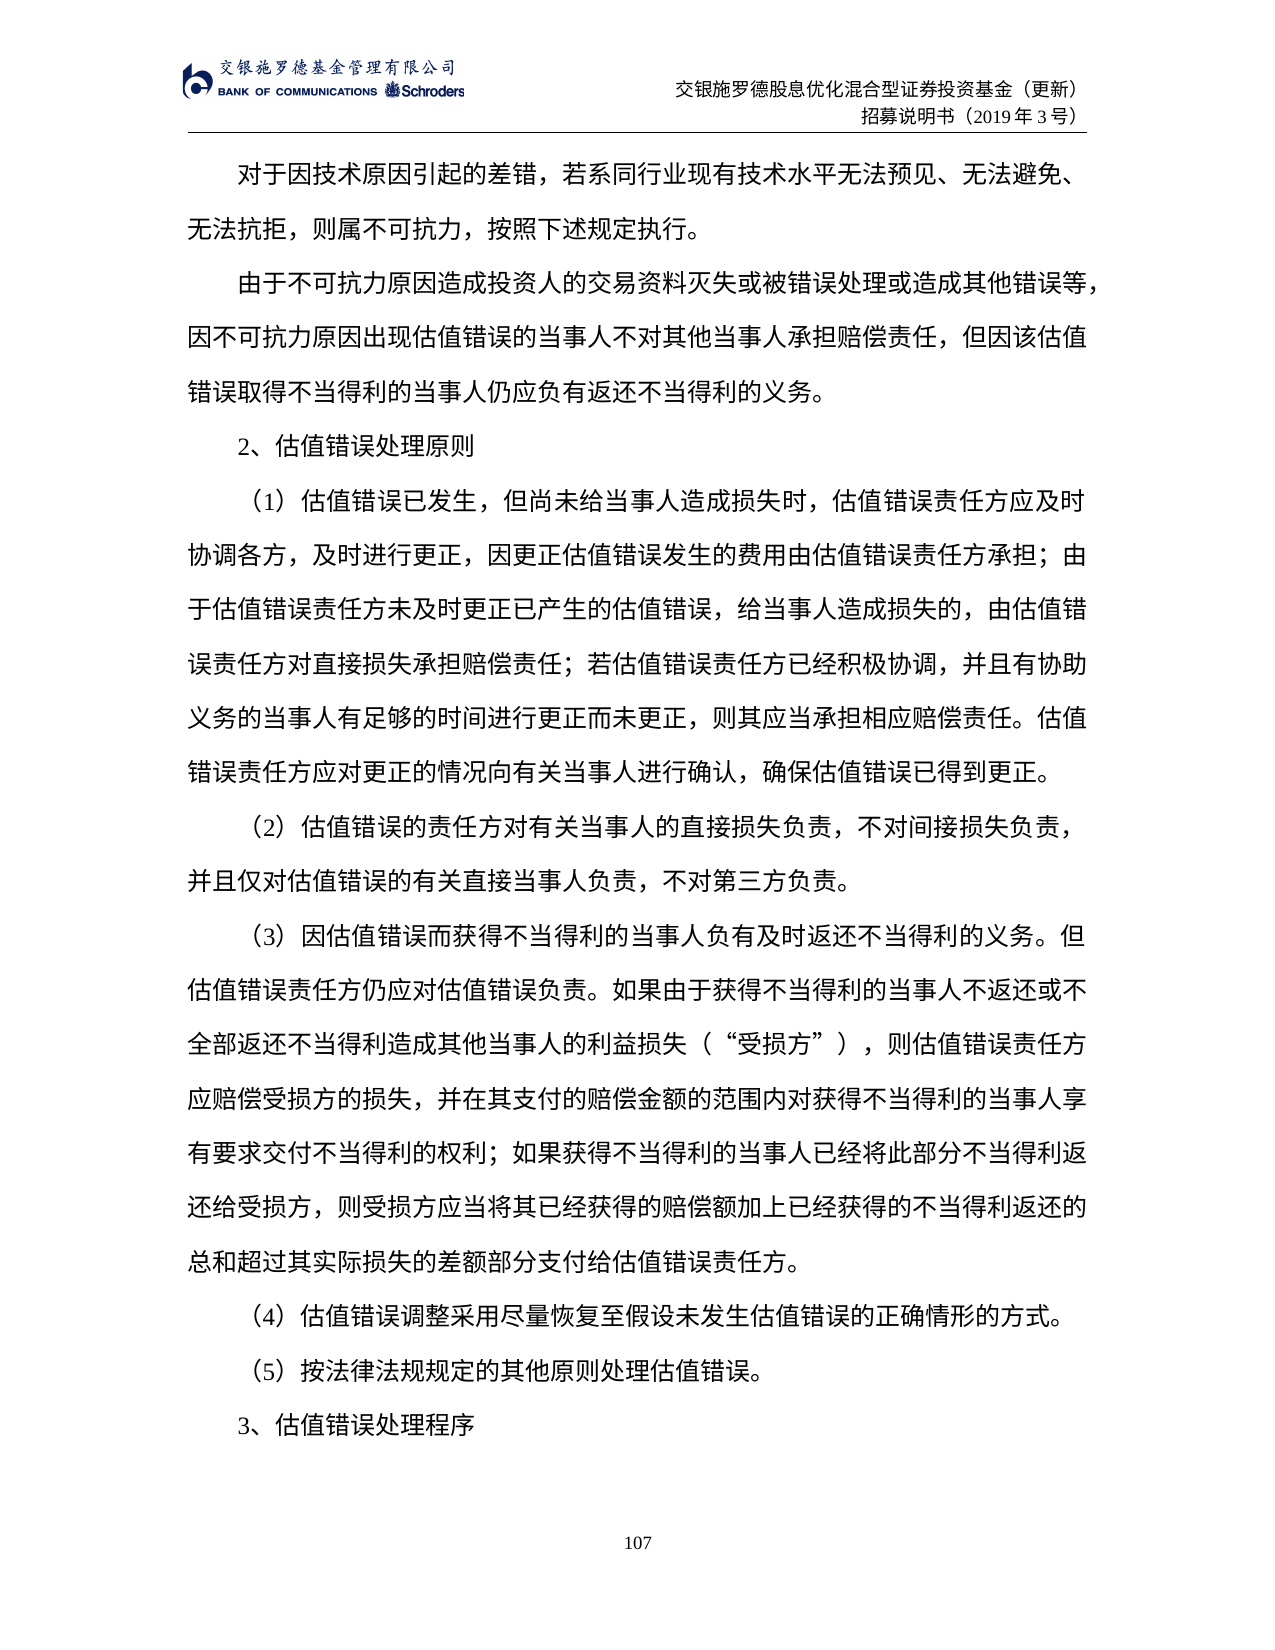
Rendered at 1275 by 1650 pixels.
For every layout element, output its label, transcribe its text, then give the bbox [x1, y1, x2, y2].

text 2、估值错误处理原则 [187, 427, 1087, 463]
text 由于不可抗力原因造成投资人的交易资料灭失或被错误处理或造成其他错误等，因不可抗力原因出现估值错误的当事人不对其他当事人承担赔偿责任，但因该估值错误取得不当得利的当事人仍应负有返还不当得利的义务。 [187, 263, 1087, 408]
text （4）估值错误调整采用尽量恢复至假设未发生估值错误的正确情形的方式。 [187, 1297, 1087, 1333]
text 3、估值错误处理程序 [187, 1405, 1087, 1442]
text （5）按法律法规规定的其他原则处理估值错误。 [187, 1351, 1087, 1387]
picture [182, 59, 464, 99]
text （3）因估值错误而获得不当得利的当事人负有及时返还不当得利的义务。但估值错误责任方仍应对估值错误负责。如果由于获得不当得利的当事人不返还或不全部返还不当得利造成其他当事人的利益损失（“受损方”），则估值错误责任方应赔偿受损方的损失，并在其支付的赔偿金额的范围内对获得不当得利的当事人享有要求交付不当得利的权利；如果获得不当得利的当事人已经将此部分不当得利返还给受损方，则受损方应当将其已经获得的赔偿额加上已经获得的不当得利返还的总和超过其实际损失的差额部分支付给估值错误责任方。 [187, 916, 1087, 1278]
text 对于因技术原因引起的差错，若系同行业现有技术水平无法预见、无法避免、无法抗拒，则属不可抗力，按照下述规定执行。 [187, 155, 1087, 245]
text （1）估值错误已发生，但尚未给当事人造成损失时，估值错误责任方应及时协调各方，及时进行更正，因更正估值错误发生的费用由估值错误责任方承担；由于估值错误责任方未及时更正已产生的估值错误，给当事人造成损失的，由估值错误责任方对直接损失承担赔偿责任；若估值错误责任方已经积极协调，并且有协助义务的当事人有足够的时间进行更正而未更正，则其应当承担相应赔偿责任。估值错误责任方应对更正的情况向有关当事人进行确认，确保估值错误已得到更正。 [187, 481, 1087, 789]
text （2）估值错误的责任方对有关当事人的直接损失负责，不对间接损失负责，并且仅对估值错误的有关直接当事人负责，不对第三方负责。 [187, 807, 1087, 898]
